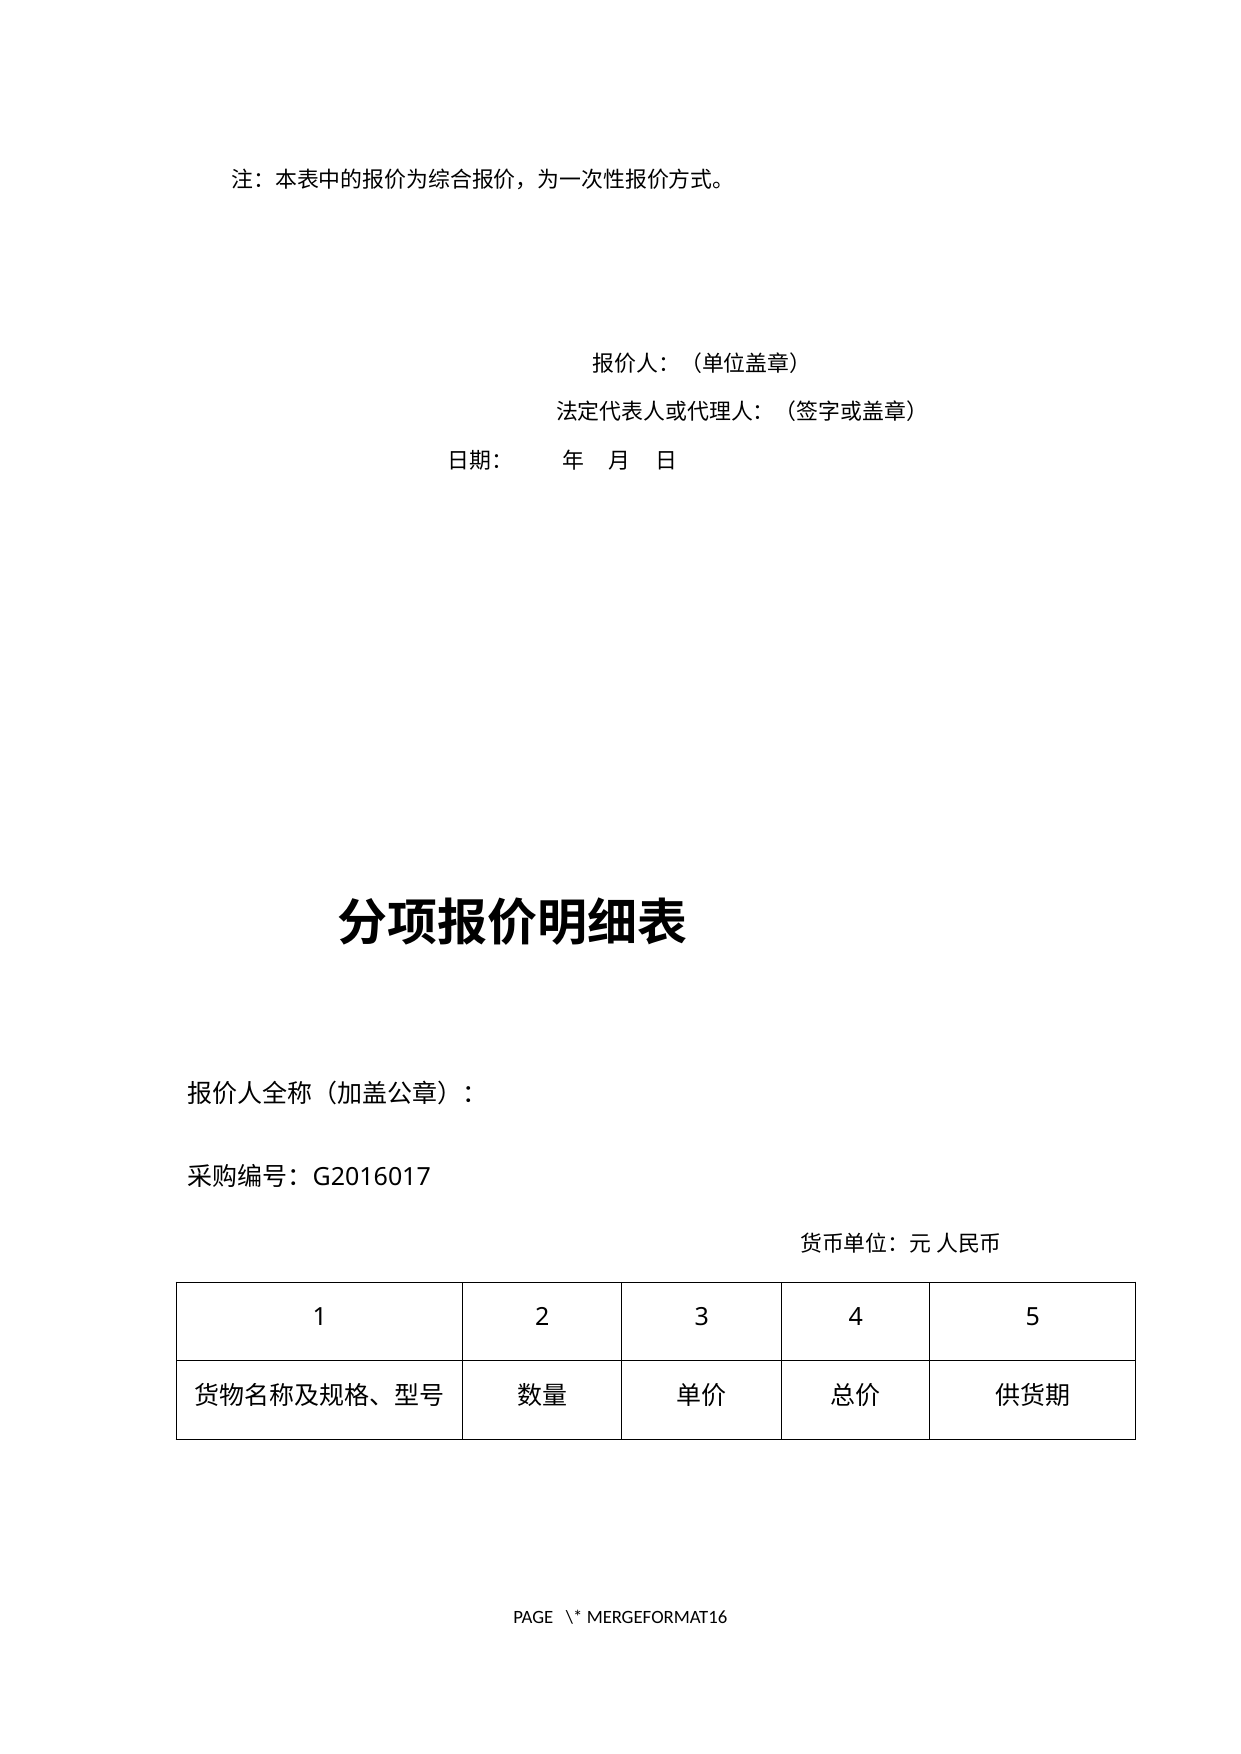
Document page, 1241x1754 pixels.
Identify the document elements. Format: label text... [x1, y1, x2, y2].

text 报价人全称（加盖公章）： [187, 1059, 1053, 1124]
table_cell 货物名称及规格、型号 [177, 1361, 462, 1439]
table_cell 供货期 [930, 1361, 1135, 1439]
text 采购编号：G2016017 [187, 1142, 1053, 1207]
table_cell 单价 [622, 1361, 781, 1439]
text 分项报价明细表 [187, 870, 1053, 967]
table_cell 数量 [463, 1361, 621, 1439]
text 日期： 年 月 日 [187, 442, 1053, 475]
table_header 3 [622, 1283, 781, 1360]
text 注：本表中的报价为综合报价，为一次性报价方式。 [187, 162, 1053, 194]
text 货币单位：元 人民币 [187, 1225, 1053, 1258]
table_header 1 [177, 1283, 462, 1360]
text 法定代表人或代理人：（签字或盖章） [187, 394, 1053, 426]
text 报价人：（单位盖章） [187, 346, 1053, 378]
table_header 5 [930, 1283, 1135, 1360]
table_cell 总价 [782, 1361, 929, 1439]
table_header 4 [782, 1283, 929, 1360]
table_header 2 [463, 1283, 621, 1360]
